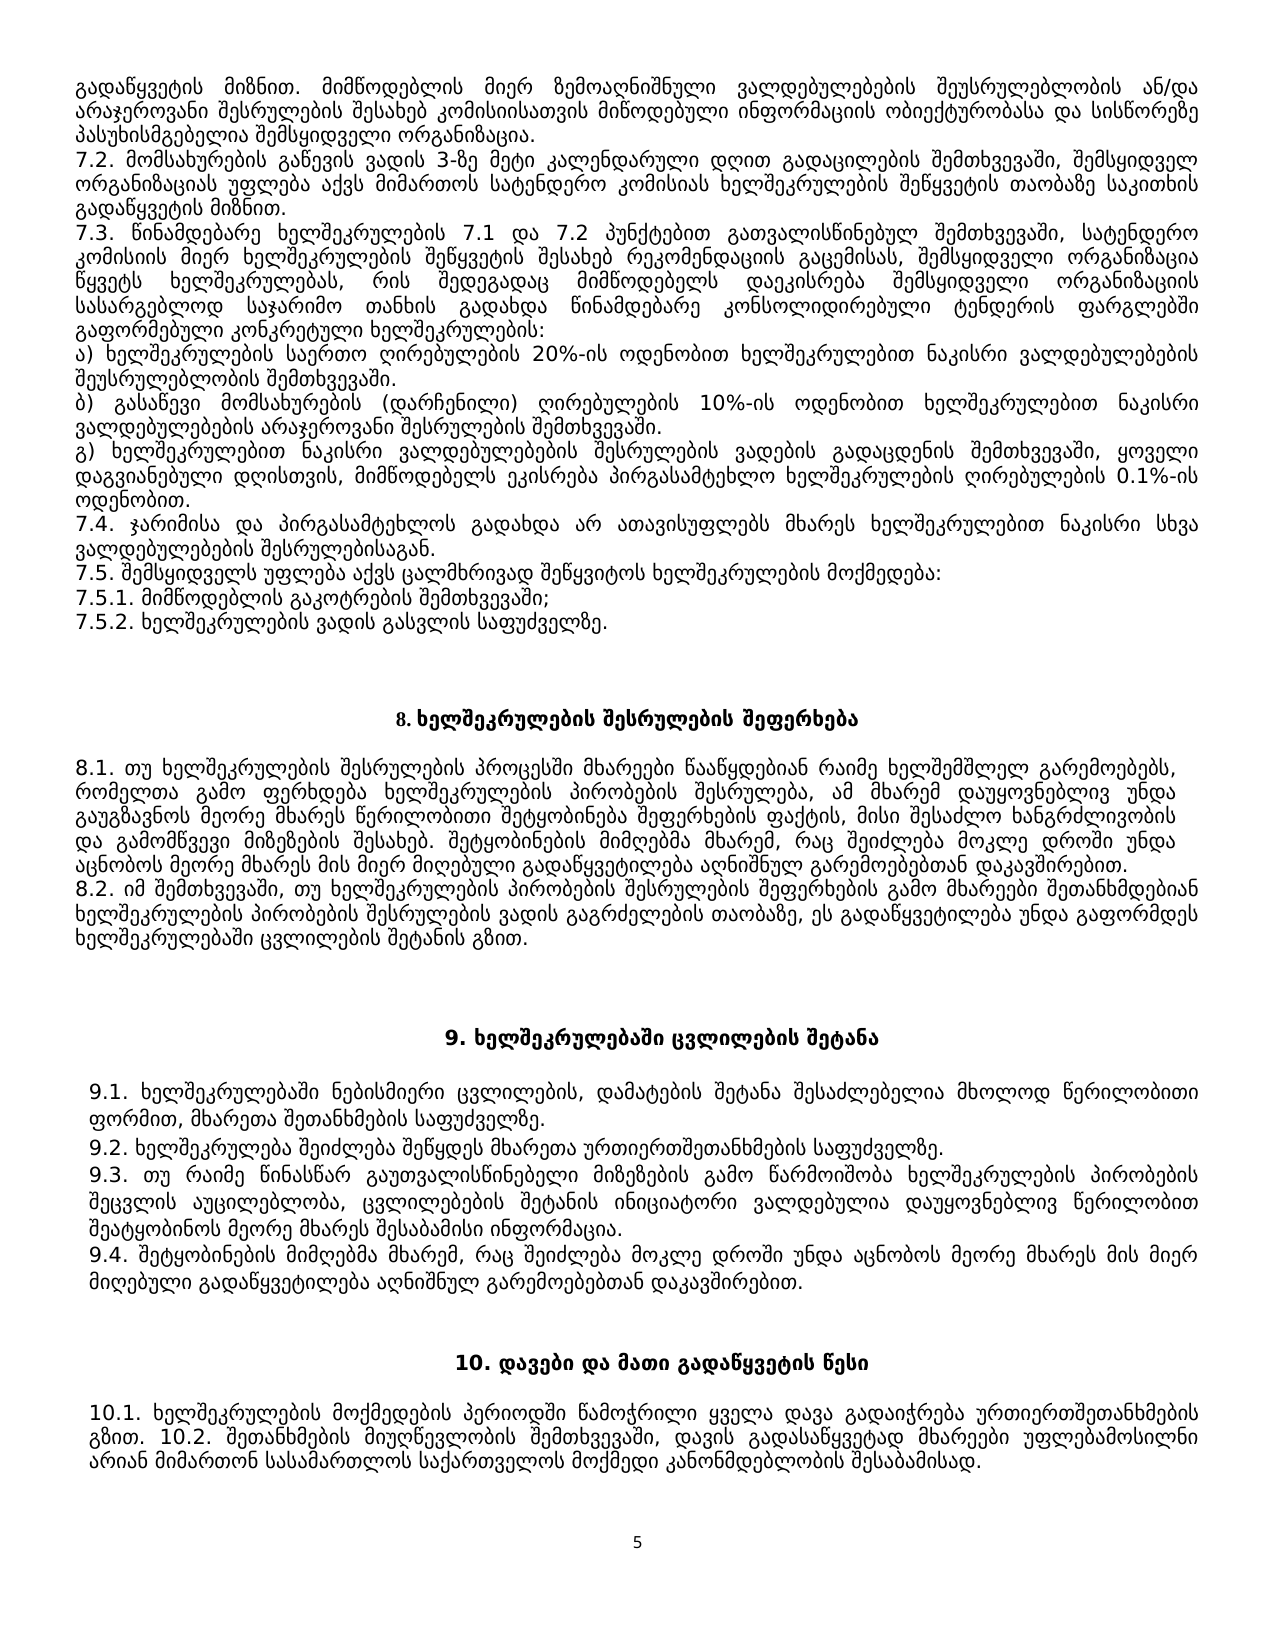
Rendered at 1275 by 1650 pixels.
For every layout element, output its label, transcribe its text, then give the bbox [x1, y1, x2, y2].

text 7.2. მომსახურების გაწევის ვადის 3-ზე მეტი კალენდარული დღით გადაცილების შემთხვევაში, შემსყიდველ ორგანიზაციას უფლება აქვს მიმართოს სატენდერო კომისიას ხელშეკრულების შეწყვეტის თაობაზე საკითხის გადაწყვეტის მიზნით. [75, 148, 1200, 221]
text ბ) გასაწევი მომსახურების (დარჩენილი) ღირებულების 10%-ის ოდენობით ხელშეკრულებით ნაკისრი ვალდებულებების არაჯეროვანი შესრულების შემთხვევაში. [75, 391, 1200, 439]
subtitle 9. ხელშეკრულებაში ცვლილების შეტანა [124, 1026, 1200, 1051]
text 10.1. ხელშეკრულების მოქმედების პერიოდში წამოჭრილი ყველა დავა გადაიჭრება ურთიერთშეთანხმების გზით. 10.2. შეთანხმების მიუღწევლობის შემთხვევაში, დავის გადასაწყვეტად მხარეები უფლებამოსილნი არიან მიმართონ სასამართლოს საქართველოს მოქმედი კანონმდებლობის შესაბამისად. [89, 1401, 1200, 1474]
text 8.1. თუ ხელშეკრულების შესრულების პროცესში მხარეები წააწყდებიან რაიმე ხელშემშლელ გარემოებებს, რომელთა გამო ფერხდება ხელშეკრულების პირობების შესრულება, ამ მხარემ დაუყოვნებლივ უნდა გაუგზავნოს მეორე მხარეს წერილობითი შეტყობინება შეფერხების ფაქტის, მისი შესაძლო ხანგრძლივობის და გამომწვევი მიზეზების შესახებ. შეტყობინების მიმღებმა მხარემ, რაც შეიძლება მოკლე დროში უნდა აცნობოს მეორე მხარეს მის მიერ მიღებული გადაწყვეტილება აღნიშნულ გარემოებებთან დაკავშირებით. [75, 756, 1177, 877]
subtitle 10. დავები და მათი გადაწყვეტის წესი [124, 1351, 1200, 1375]
text 9.3. თუ რაიმე წინასწარ გაუთვალისწინებელი მიზეზების გამო წარმოიშობა ხელშეკრულების პირობების შეცვლის აუცილებლობა, ცვლილებების შეტანის ინიციატორი ვალდებულია დაუყოვნებლივ წერილობით შეატყობინოს მეორე მხარეს შესაბამისი ინფორმაცია. [89, 1163, 1200, 1241]
text 7.5.1. მიმწოდებლის გაკოტრების შემთხვევაში; [75, 586, 1200, 610]
text 7.4. ჯარიმისა და პირგასამტეხლოს გადახდა არ ათავისუფლებს მხარეს ხელშეკრულებით ნაკისრი სხვა ვალდებულებების შესრულებისაგან. [75, 512, 1200, 561]
text 7.5.2. ხელშეკრულების ვადის გასვლის საფუძველზე. [75, 610, 1200, 634]
subtitle 8. ხელშეკრულების შესრულების შეფერხება [75, 707, 1179, 732]
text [75, 75, 1200, 148]
text 9.4. შეტყობინების მიმღებმა მხარემ, რაც შეიძლება მოკლე დროში უნდა აცნობოს მეორე მხარეს მის მიერ მიღებული გადაწყვეტილება აღნიშნულ გარემოებებთან დაკავშირებით. [89, 1243, 1200, 1294]
text 9.2. ხელშეკრულება შეიძლება შეწყდეს მხარეთა ურთიერთშეთანხმების საფუძველზე. [89, 1133, 1200, 1161]
text ა) ხელშეკრულების საერთო ღირებულების 20%-ის ოდენობით ხელშეკრულებით ნაკისრი ვალდებულებების შეუსრულებლობის შემთხვევაში. [75, 342, 1200, 391]
text 8.2. იმ შემთხვევაში, თუ ხელშეკრულების პირობების შესრულების შეფერხების გამო მხარეები შეთანხმდებიან ხელშეკრულების პირობების შესრულების ვადის გაგრძელების თაობაზე, ეს გადაწყვეტილება უნდა გაფორმდეს ხელშეკრულებაში ცვლილების შეტანის გზით. [75, 877, 1200, 950]
text 7.5. შემსყიდველს უფლება აქვს ცალმხრივად შეწყვიტოს ხელშეკრულების მოქმედება: [75, 561, 1200, 585]
text 7.3. წინამდებარე ხელშეკრულების 7.1 და 7.2 პუნქტებით გათვალისწინებულ შემთხვევაში, სატენდერო კომისიის მიერ ხელშეკრულების შეწყვეტის შესახებ რეკომენდაციის გაცემისას, შემსყიდველი ორგანიზაცია წყვეტს ხელშეკრულებას, რის შედეგადაც მიმწოდებელს დაეკისრება შემსყიდველი ორგანიზაციის სასარგებლოდ საჯარიმო თანხის გადახდა წინამდებარე კონსოლიდირებული ტენდერის ფარგლებში გაფორმებული კონკრეტული ხელშეკრულების: [75, 221, 1200, 342]
text გ) ხელშეკრულებით ნაკისრი ვალდებულებების შესრულების ვადების გადაცდენის შემთხვევაში, ყოველი დაგვიანებული დღისთვის, მიმწოდებელს ეკისრება პირგასამტეხლო ხელშეკრულების ღირებულების 0.1%-ის ოდენობით. [75, 439, 1200, 512]
text 9.1. ხელშეკრულებაში ნებისმიერი ცვლილების, დამატების შეტანა შესაძლებელია მხოლოდ წერილობითი ფორმით, მხარეთა შეთანხმების საფუძველზე. [89, 1080, 1200, 1131]
